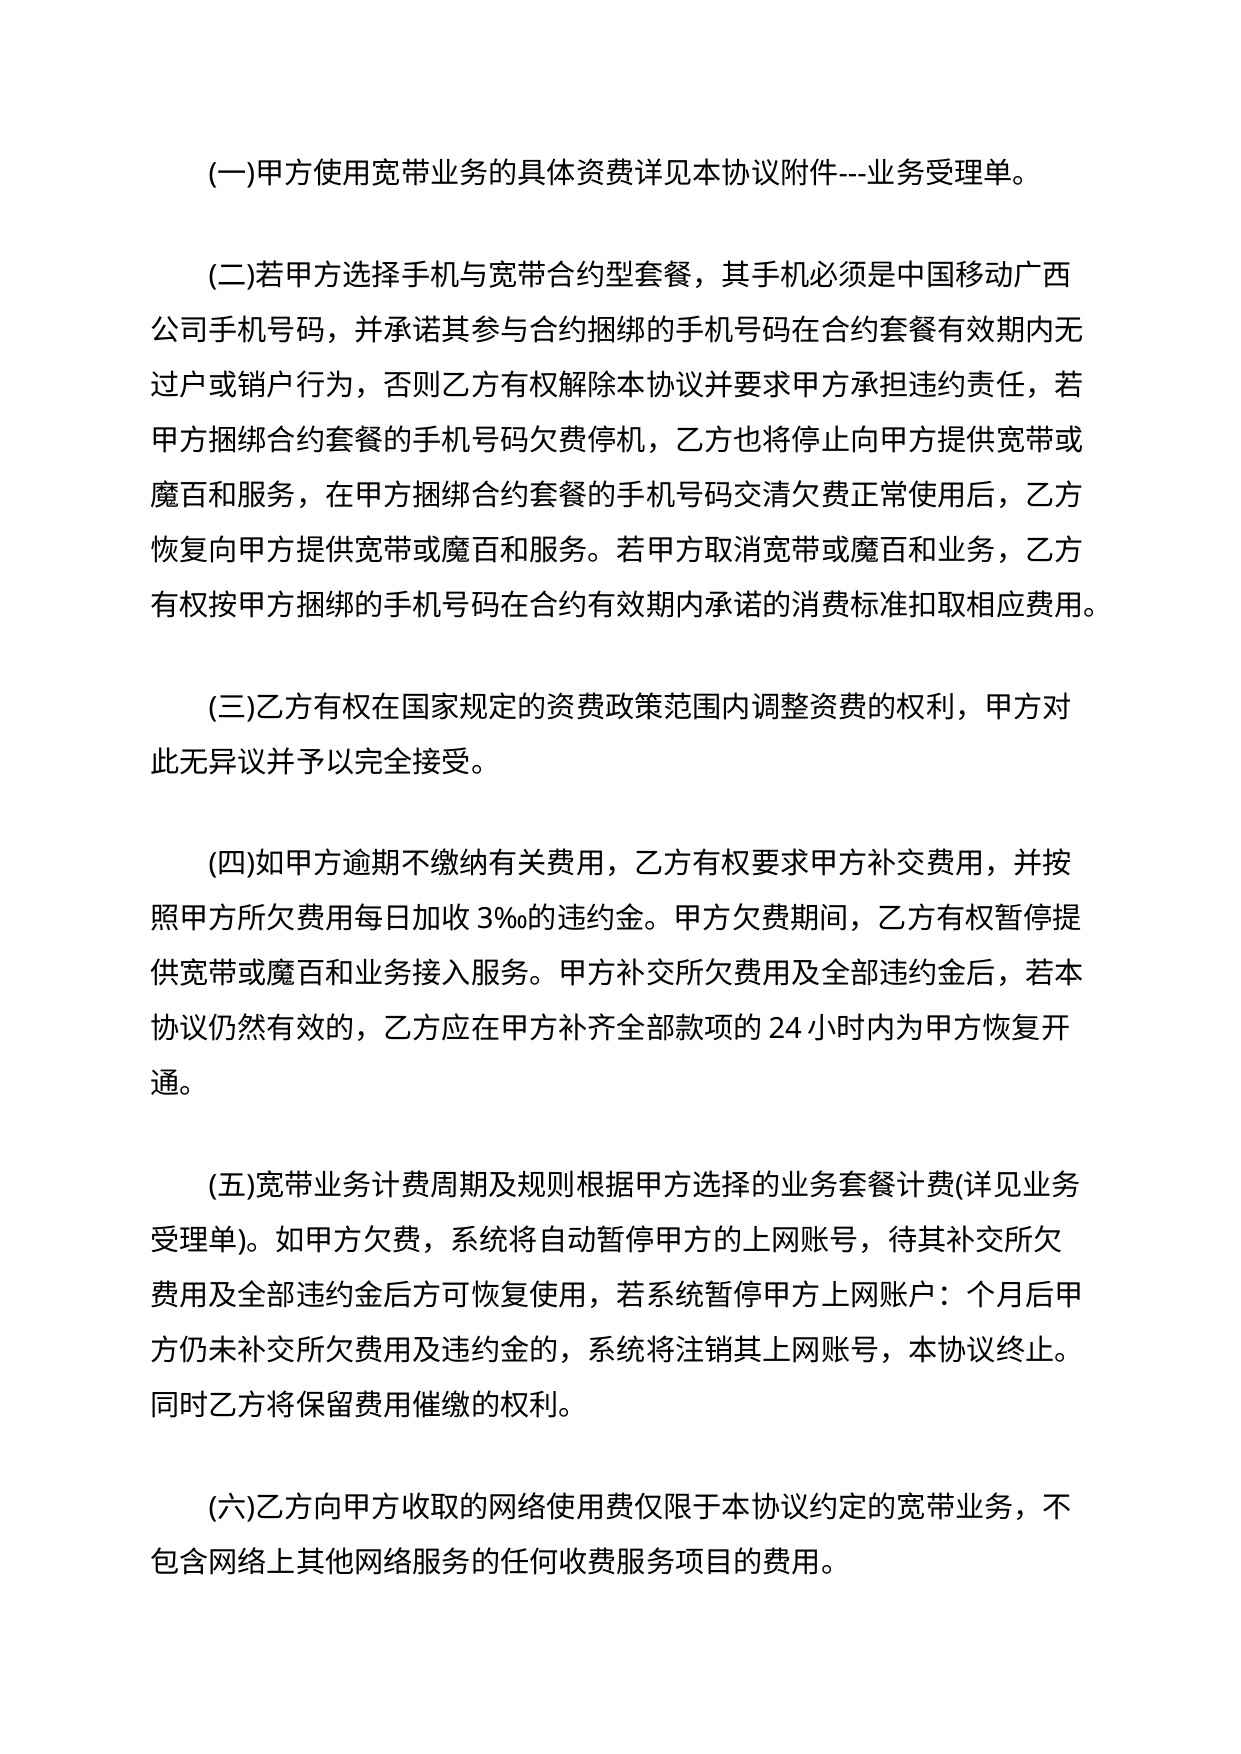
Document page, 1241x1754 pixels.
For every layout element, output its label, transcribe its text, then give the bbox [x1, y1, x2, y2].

text (六)乙方向甲方收取的网络使用费仅限于本协议约定的宽带业务，不包含网络上其他网络服务的任何收费服务项目的费用。 [150, 1483, 1090, 1581]
text (二)若甲方选择手机与宽带合约型套餐，其手机必须是中国移动广西公司手机号码，并承诺其参与合约捆绑的手机号码在合约套餐有效期内无过户或销户行为，否则乙方有权解除本协议并要求甲方承担违约责任，若甲方捆绑合约套餐的手机号码欠费停机，乙方也将停止向甲方提供宽带或魔百和服务，在甲方捆绑合约套餐的手机号码交清欠费正常使用后，乙方恢复向甲方提供宽带或魔百和服务。若甲方取消宽带或魔百和业务，乙方有权按甲方捆绑的手机号码在合约有效期内承诺的消费标准扣取相应费用。 [150, 252, 1090, 624]
text (三)乙方有权在国家规定的资费政策范围内调整资费的权利，甲方对此无异议并予以完全接受。 [150, 683, 1090, 781]
text (五)宽带业务计费周期及规则根据甲方选择的业务套餐计费(详见业务受理单)。如甲方欠费，系统将自动暂停甲方的上网账号，待其补交所欠费用及全部违约金后方可恢复使用，若系统暂停甲方上网账户：个月后甲方仍未补交所欠费用及违约金的，系统将注销其上网账号，本协议终止。同时乙方将保留费用催缴的权利。 [150, 1162, 1090, 1424]
text (四)如甲方逾期不缴纳有关费用，乙方有权要求甲方补交费用，并按照甲方所欠费用每日加收3‰的违约金。甲方欠费期间，乙方有权暂停提供宽带或魔百和业务接入服务。甲方补交所欠费用及全部违约金后，若本协议仍然有效的，乙方应在甲方补齐全部款项的24小时内为甲方恢复开通。 [150, 840, 1090, 1102]
text (一)甲方使用宽带业务的具体资费详见本协议附件---业务受理单。 [150, 150, 1090, 192]
